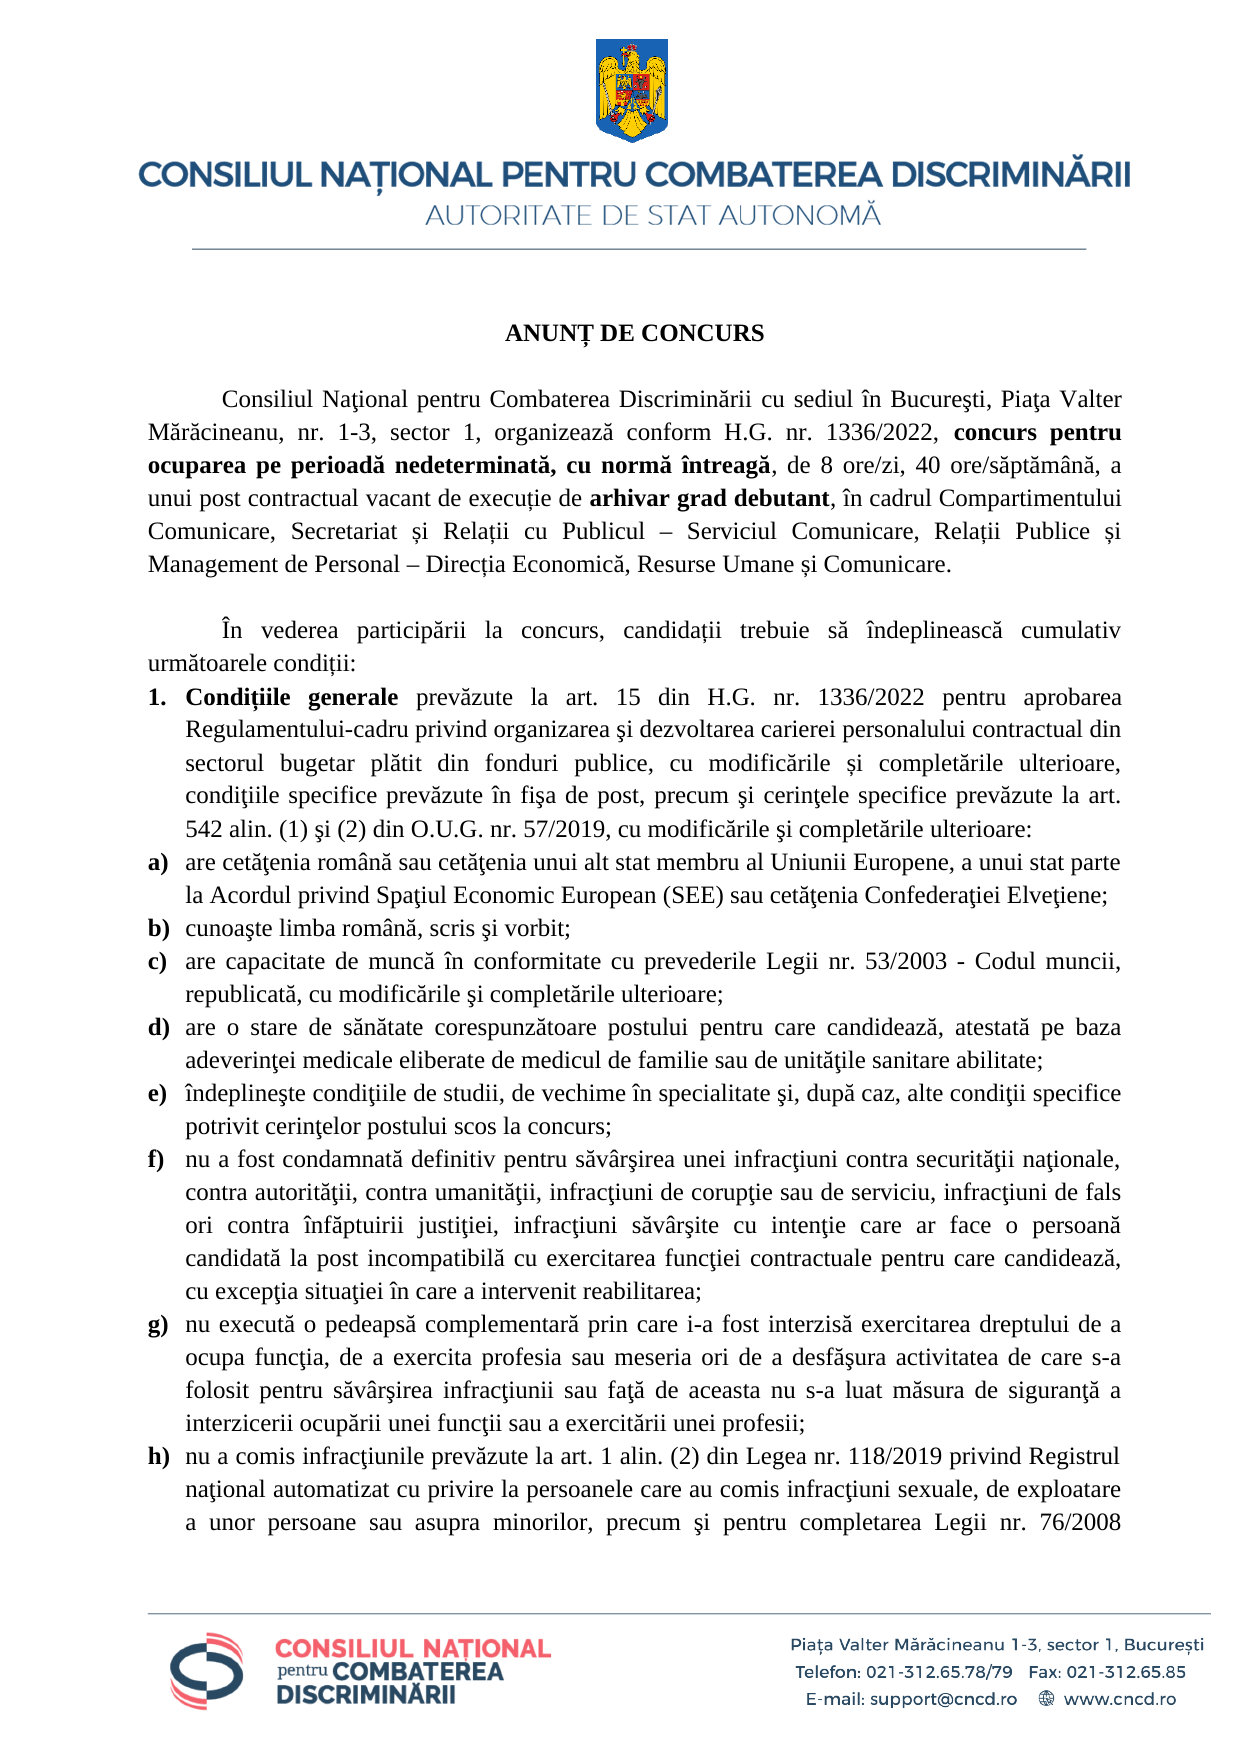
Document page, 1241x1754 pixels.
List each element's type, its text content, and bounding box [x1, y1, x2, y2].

list are o stare de sănătate corespunzătoare postului pentru care candidează, atestată pe baza adeverinţei medicale eliberate de medicul de familie sau de unităţile sanitare abilitate; [148, 1012, 1122, 1073]
list nu execută o pedeapsă complementară prin care i-a fost interzisă exercitarea dreptului de a ocupa funcţia, de a exercita profesia sau meseria ori de a desfăşura activitatea de care s-a folosit pentru săvârşirea infracţiunii sau faţă de aceasta nu s-a luat măsura de siguranţă a interzicerii ocupării unei funcţii sau a exercitării unei profesii; [148, 1309, 1122, 1437]
list Condițiile generale prevăzute la art. 15 din H.G. nr. 1336/2022 pentru aprobarea Regulamentului-cadru privind organizarea şi dezvoltarea carierei personalului contractual din sectorul bugetar plătit din fonduri publice, cu modificările și completările ulterioare, condiţiile specifice prevăzute în fişa de post, precum şi cerinţele specifice prevăzute la art. 542 alin. (1) şi (2) din O.U.G. nr. 57/2019, cu modificările şi completările ulterioare: [148, 682, 1122, 842]
text ANUNȚ DE CONCURS [148, 318, 1122, 347]
list nu a fost condamnată definitiv pentru săvârşirea unei infracţiuni contra securităţii naţionale, contra autorităţii, contra umanităţii, infracţiuni de corupţie sau de serviciu, infracţiuni de fals ori contra înfăptuirii justiţiei, infracţiuni săvârşite cu intenţie care ar face o persoană candidată la post incompatibilă cu exercitarea funcţiei contractuale pentru care candidează, cu excepţia situaţiei în care a intervenit reabilitarea; [148, 1144, 1122, 1305]
text În vederea participării la concurs, candidații trebuie să îndeplinească cumulativ următoarele condiții: [148, 616, 1122, 677]
picture [102, 39, 1166, 249]
list are cetăţenia română sau cetăţenia unui alt stat membru al Uniunii Europene, a unui stat parte la Acordul privind Spaţiul Economic European (SEE) sau cetăţenia Confederaţiei Elveţiene; [148, 847, 1122, 908]
list îndeplineşte condiţiile de studii, de vechime în specialitate şi, după caz, alte condiţii specifice potrivit cerinţelor postului scos la concurs; [148, 1078, 1122, 1139]
list cunoaşte limba română, scris şi vorbit; [148, 913, 1122, 941]
text Consiliul Naţional pentru Combaterea Discriminării cu sediul în Bucureşti, Piaţa Valter Mărăcineanu, nr. 1-3, sector 1, organizează conform H.G. nr. 1336/2022, concurs pentru ocuparea pe perioadă nedeterminată, cu normă întreagă, de 8 ore/zi, 40 ore/săptămână, a unui post contractual vacant de execuție de arhivar grad debutant, în cadrul Compartimentului Comunicare, Secretariat și Relații cu Publicul – Serviciul Comunicare, Relații Publice și Management de Personal – Direcția Economică, Resurse Umane și Comunicare. [148, 384, 1122, 578]
picture [147, 1613, 1211, 1724]
list are capacitate de muncă în conformitate cu prevederile Legii nr. 53/2003 - Codul muncii, republicată, cu modificările şi completările ulterioare; [148, 946, 1122, 1007]
